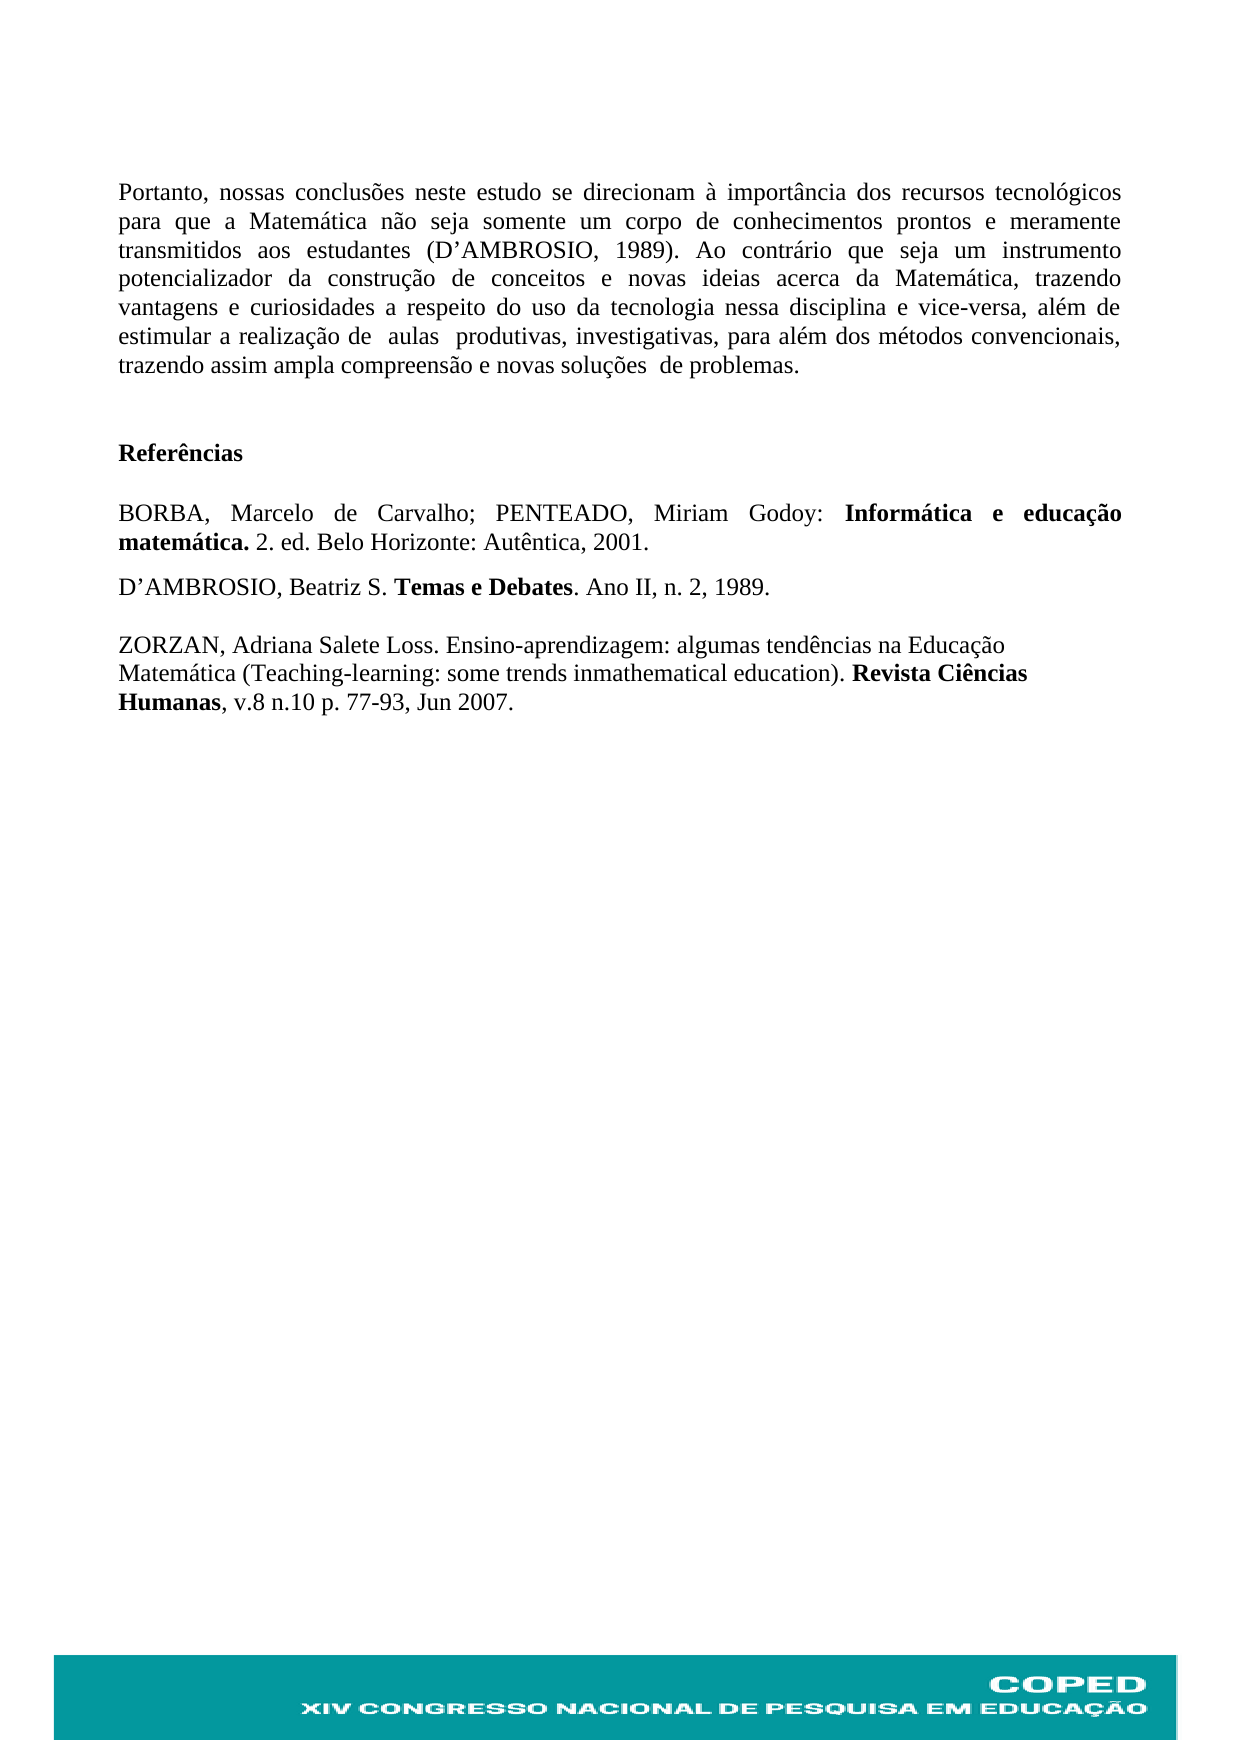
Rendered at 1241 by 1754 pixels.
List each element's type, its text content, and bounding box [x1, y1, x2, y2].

text Referências [118, 438, 1122, 467]
text D’AMBROSIO, Beatriz S. Temas e Debates. Ano II, n. 2, 1989. [118, 572, 1122, 601]
text ZORZAN, Adriana Salete Loss. Ensino-aprendizagem: algumas tendências na Educação Matemática (Teaching-learning: some trends inmathematical education). Revista Ciências Humanas, v.8 n.10 p. 77-93, Jun 2007. [118, 630, 1122, 716]
text BORBA, Marcelo de Carvalho; PENTEADO, Miriam Godoy: Informática e educação matemática. 2. ed. Belo Horizonte: Autêntica, 2001. [118, 498, 1122, 556]
picture [53, 1588, 1185, 1740]
